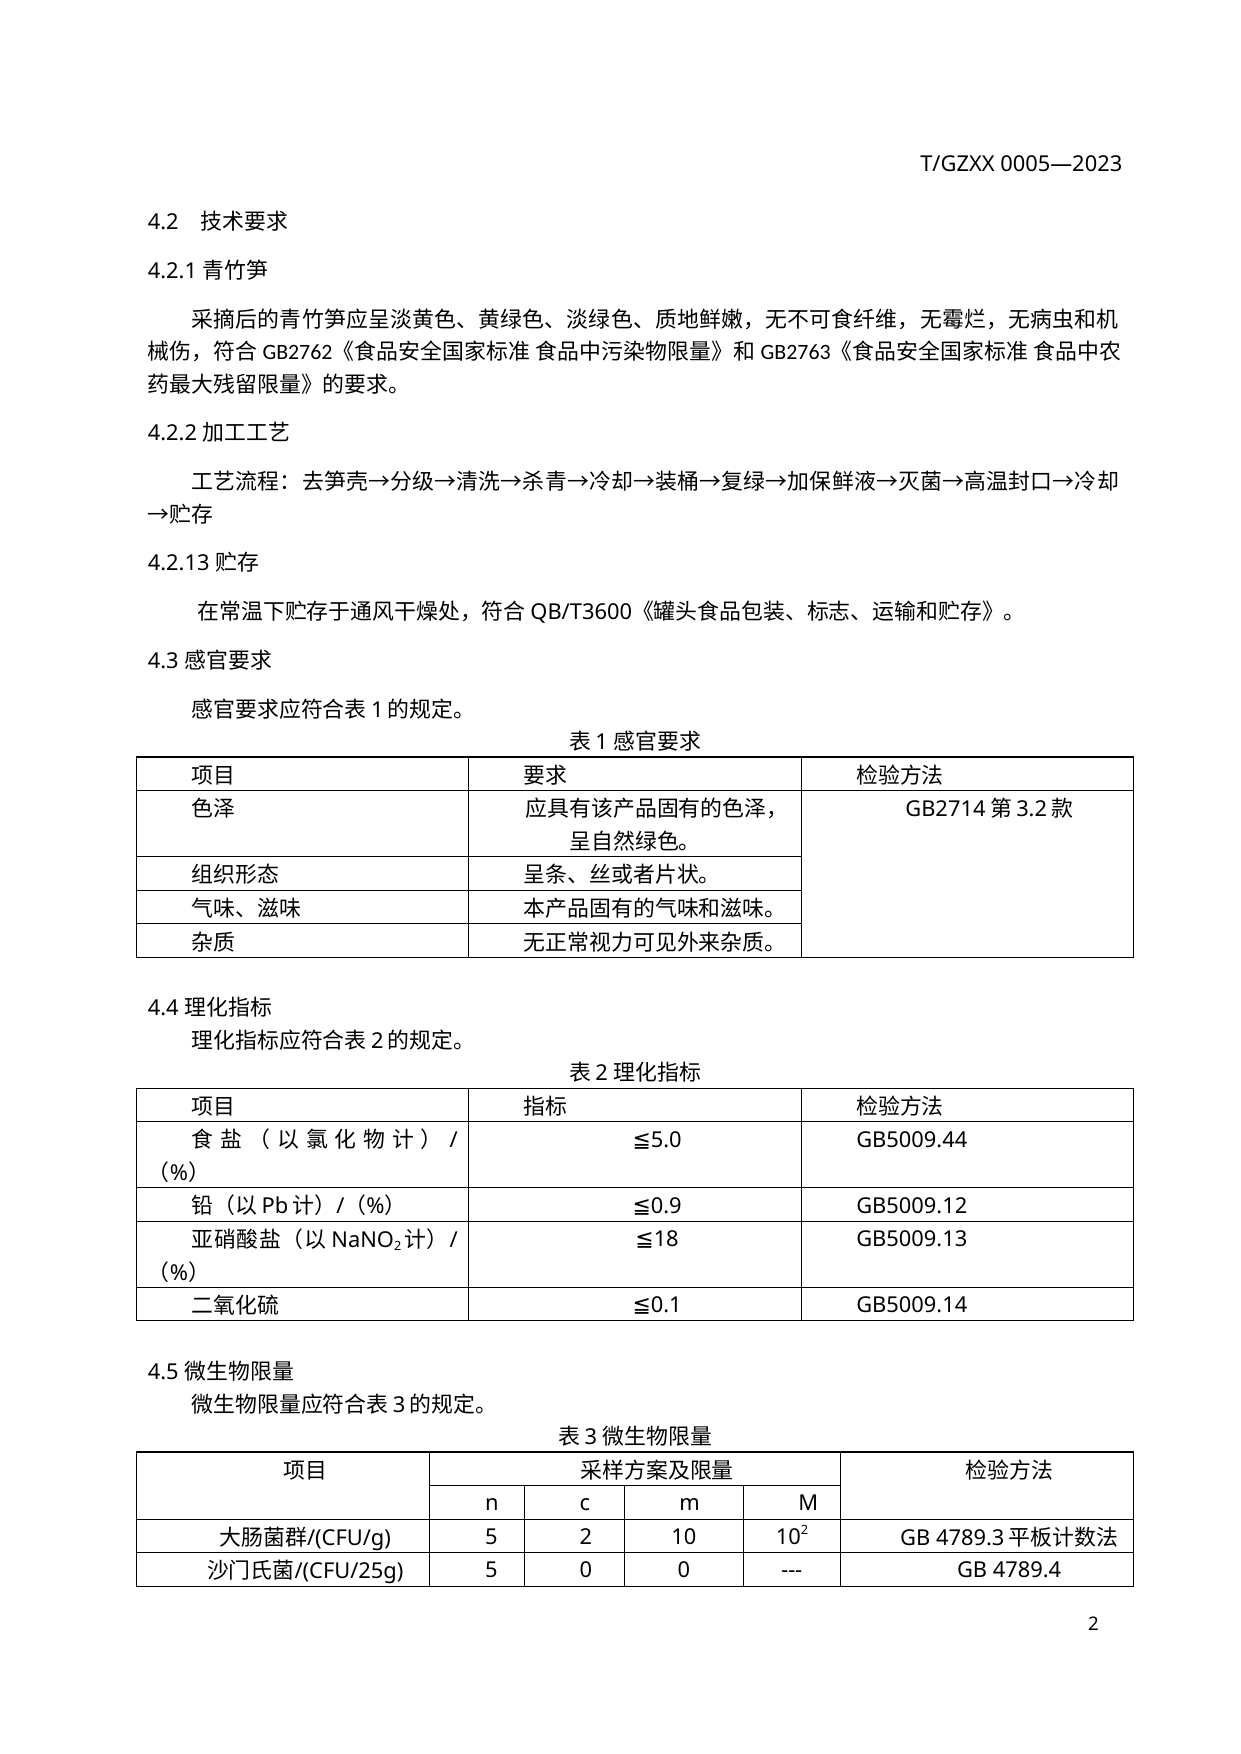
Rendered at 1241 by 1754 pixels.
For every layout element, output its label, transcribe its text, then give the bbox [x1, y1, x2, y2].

table_cell 2 [525, 1520, 624, 1552]
text 工艺流程：去笋壳→分级→清洗→杀青→冷却→装桶→复绿→加保鲜液→灭菌→高温封口→冷却→贮存 [148, 464, 1122, 529]
table_cell M [744, 1486, 840, 1518]
table_cell ≦0.9 [469, 1188, 801, 1221]
table_header 项目 [137, 1089, 468, 1121]
text 表3 微生物限量 [148, 1419, 1122, 1451]
text 4.4 理化指标 [148, 990, 1122, 1023]
table_cell 5 [430, 1520, 524, 1552]
table_cell n [430, 1486, 524, 1518]
table_header 采样方案及限量 [430, 1453, 840, 1485]
text 表1 感官要求 [148, 724, 1122, 756]
table_cell 二氧化硫 [137, 1288, 468, 1320]
table_cell 杂质 [137, 924, 468, 957]
text 感官要求应符合表1的规定。 [148, 691, 1122, 724]
table_cell GB5009.12 [802, 1188, 1133, 1221]
list 4.2.13 贮存 [148, 545, 1122, 578]
table_cell 亚硝酸盐（以NaNO2计）/（%） [137, 1222, 468, 1287]
text 理化指标应符合表2的规定。 [148, 1023, 1122, 1055]
table_header 项目 [137, 1453, 429, 1518]
table_cell 食盐（以氯化物计）/（%） [137, 1122, 468, 1187]
table_cell GB 4789.4 [841, 1553, 1133, 1586]
table_cell GB 4789.3平板计数法 [841, 1520, 1133, 1552]
table_cell m [625, 1486, 743, 1518]
text 表2 理化指标 [148, 1055, 1122, 1088]
table_cell ≦0.1 [469, 1288, 801, 1320]
table_cell 沙门氏菌/(CFU/25g) [137, 1553, 429, 1586]
table_header 指标 [469, 1089, 801, 1121]
table_cell GB5009.14 [802, 1288, 1133, 1320]
table_cell 无正常视力可见外来杂质。 [469, 924, 801, 957]
table_cell 0 [625, 1553, 743, 1586]
table_header 要求 [469, 758, 801, 790]
table_cell 应具有该产品固有的色泽，呈自然绿色。 [469, 791, 801, 856]
table_cell 组织形态 [137, 857, 468, 889]
text 技术要求 [148, 204, 1122, 236]
table_header 检验方法 [841, 1453, 1133, 1518]
table_cell GB5009.44 [802, 1122, 1133, 1187]
table_cell ≦5.0 [469, 1122, 801, 1187]
text 4.5 微生物限量 [148, 1354, 1122, 1386]
table_cell 5 [430, 1553, 524, 1586]
table_header 项目 [137, 758, 468, 790]
table_cell 气味、滋味 [137, 891, 468, 923]
table_cell 10 [625, 1520, 743, 1552]
table_header 检验方法 [802, 758, 1133, 790]
table_cell GB5009.13 [802, 1222, 1133, 1287]
list 4.2.1 青竹笋 [148, 253, 1122, 285]
table_cell ≦18 [469, 1222, 801, 1287]
text 采摘后的青竹笋应呈淡黄色、黄绿色、淡绿色、质地鲜嫩，无不可食纤维，无霉烂，无病虫和机械伤，符合GB2762《食品安全国家标准 食品中污染物限量》和GB2763《食品安全国家标准 食品中农药最大残留限量》的要求。 [148, 301, 1122, 399]
table_cell 色泽 [137, 791, 468, 856]
table_cell 呈条、丝或者片状。 [469, 857, 801, 889]
text 在常温下贮存于通风干燥处，符合 QB/T3600《罐头食品包装、标志、运输和贮存》。 [148, 594, 1122, 626]
table_cell --- [744, 1553, 840, 1586]
table_cell 铅（以Pb计）/（%） [137, 1188, 468, 1221]
table_cell 本产品固有的气味和滋味。 [469, 891, 801, 923]
list 4.3 感官要求 [148, 643, 1122, 675]
list 4.2.2 加工工艺 [148, 415, 1122, 448]
table_cell c [525, 1486, 624, 1518]
text 微生物限量应符合表3的规定。 [148, 1386, 1122, 1419]
table_cell 102 [744, 1520, 840, 1552]
table_cell 0 [525, 1553, 624, 1586]
table_header 检验方法 [802, 1089, 1133, 1121]
table_cell GB2714第3.2款 [802, 791, 1133, 957]
table_cell 大肠菌群/(CFU/g) [137, 1520, 429, 1552]
